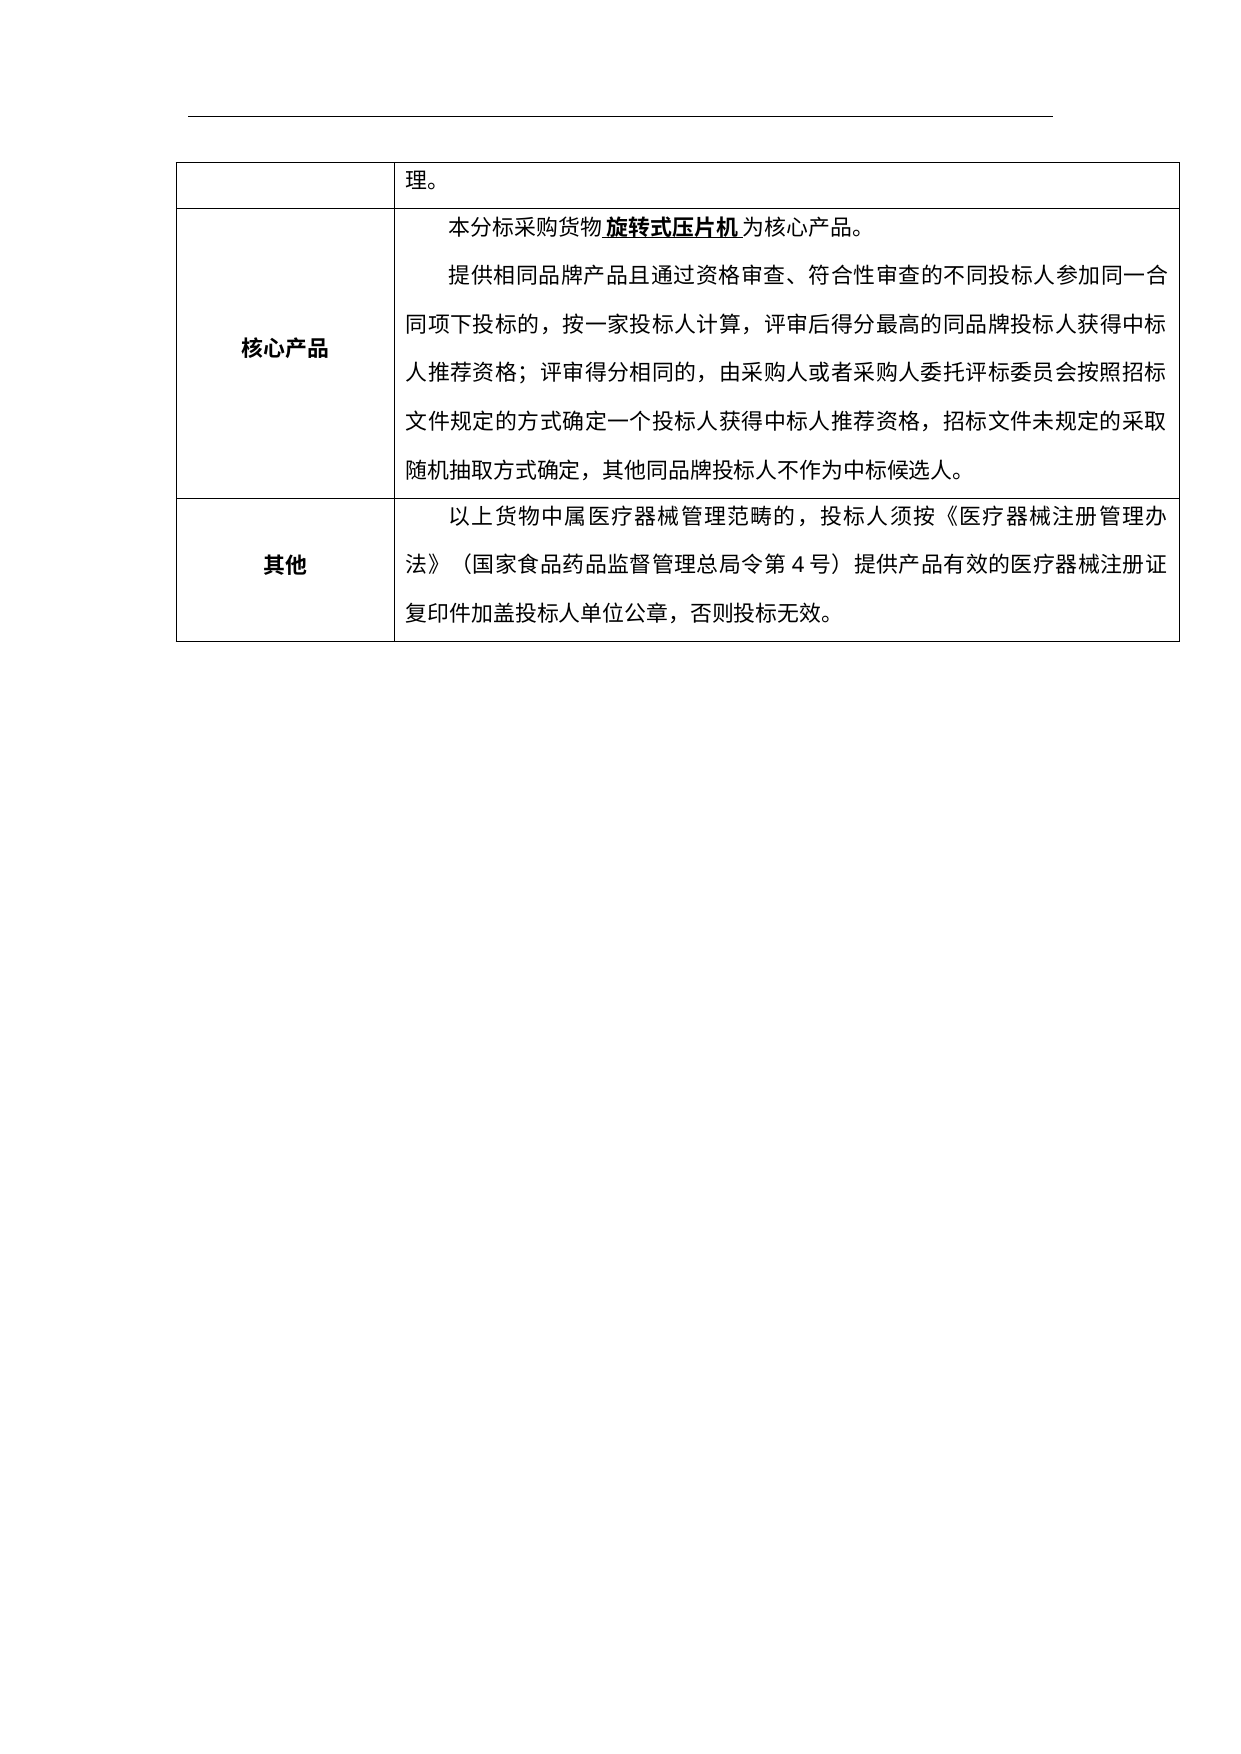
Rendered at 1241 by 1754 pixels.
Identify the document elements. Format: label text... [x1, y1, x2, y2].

table_cell 本分标采购货物 旋转式压片机 为核心产品。 提供相同品牌产品且通过资格审查、符合性审查的不同投标人参加同一合同项下投标的，按一家投标人计算，评审后得分最高的同品牌投标人获得中标人推荐资格；评审得分相同的，由采购人或者采购人委托评标委员会按照招标文件规定的方式确定一个投标人获得中标人推荐资格，招标文件未规定的采取随机抽取方式确定，其他同品牌投标人不作为中标候选人。 [395, 209, 1179, 497]
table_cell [395, 163, 1179, 208]
table_cell 核心产品 [177, 209, 394, 497]
table_cell 说明 [177, 163, 394, 208]
table_cell 其他 [177, 499, 394, 641]
table_cell 以上货物中属医疗器械管理范畴的，投标人须按《医疗器械注册管理办法》（国家食品药品监督管理总局令第4号）提供产品有效的医疗器械注册证复印件加盖投标人单位公章，否则投标无效。 [395, 499, 1179, 641]
